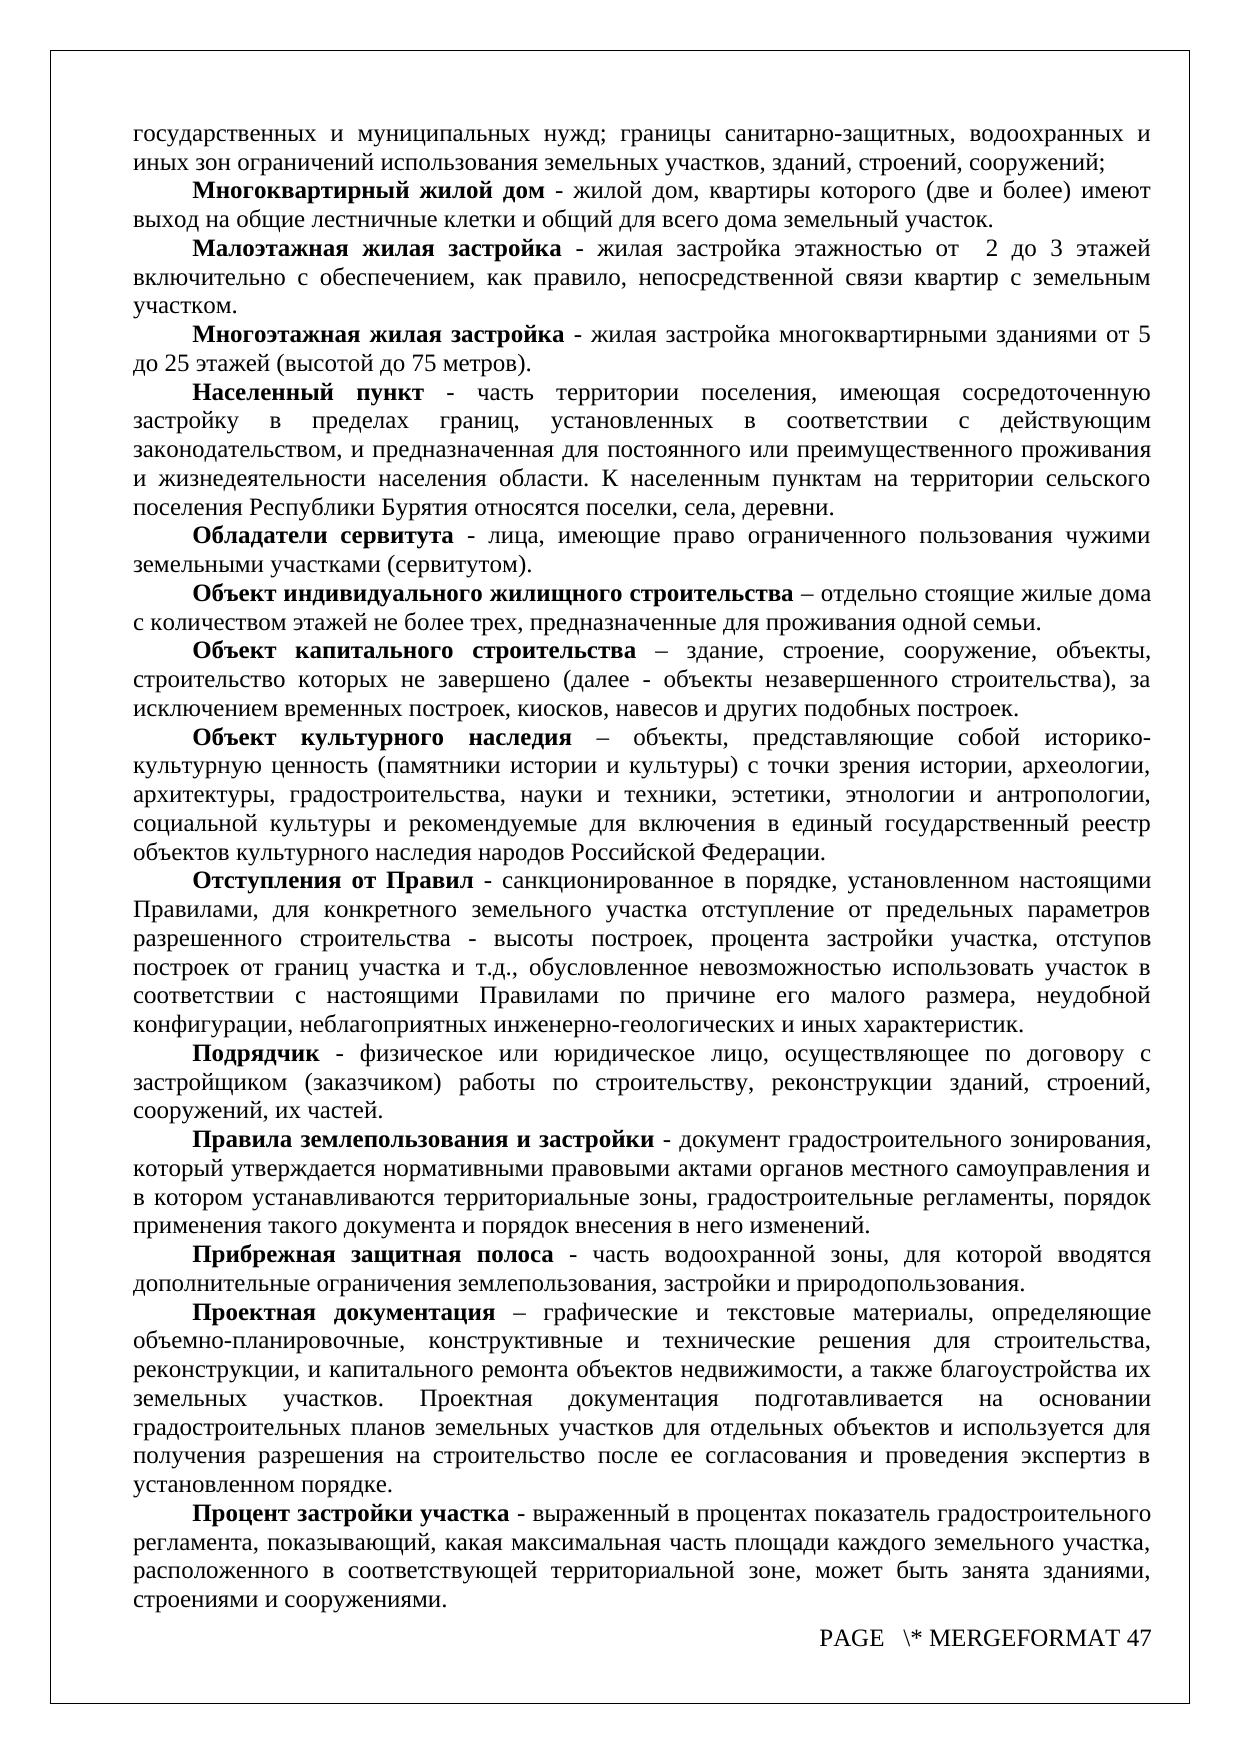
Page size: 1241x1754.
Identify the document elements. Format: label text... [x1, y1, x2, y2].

text Объект культурного наследия – объекты, представляющие собой историко-культурную ценность (памятники истории и культуры) с точки зрения истории, археологии, архитектуры, градостроительства, науки и техники, эстетики, этнологии и антропологии, социальной культуры и рекомендуемые для включения в единый государственный реестр объектов культурного наследия народов Российской Федерации. [133, 722, 1152, 866]
text Объект индивидуального жилищного строительства – отдельно стоящие жилые дома с количеством этажей не более трех, предназначенные для проживания одной семьи. [133, 578, 1152, 636]
subtitle Подрядчик - физическое или юридическое лицо, осуществляющее по договору с застройщиком (заказчиком) работы по строительству, реконструкции зданий, строений, сооружений, их частей. [133, 1038, 1152, 1124]
text Многоэтажная жилая застройка - жилая застройка многоквартирными зданиями от 5 до 25 этажей (высотой до ). [133, 319, 1152, 377]
text Малоэтажная жилая застройка - жилая застройка этажностью от 2 до 3 этажей включительно с обеспечением, как правило, непосредственной связи квартир с земельным участком. [133, 233, 1152, 319]
subtitle Прибрежная защитная полоса - часть водоохранной зоны, для которой вводятся дополнительные ограничения землепользования, застройки и природопользования. [133, 1239, 1152, 1297]
text Обладатели сервитута - лица, имеющие право ограниченного пользования чужими земельными участками (сервитутом). [133, 521, 1152, 578]
text Населенный пункт - часть территории поселения, имеющая сосредоточенную застройку в пределах границ, установленных в соответствии с действующим законодательством, и предназначенная для постоянного или преимущественного проживания и жизнедеятельности населения области. К населенным пунктам на территории сельского поселения Республики Бурятия относятся поселки, села, деревни. [133, 377, 1152, 521]
text Отступления от Правил - санкционированное в порядке, установленном настоящими Правилами, для конкретного земельного участка отступление от предельных параметров разрешенного строительства - высоты построек, процента застройки участка, отступов построек от границ участка и т.д., обусловленное невозможностью использовать участок в соответствии с настоящими Правилами по причине его малого размера, неудобной конфигурации, неблагоприятных инженерно-геологических и иных характеристик. [133, 866, 1152, 1038]
subtitle Проектная документация – графические и текстовые материалы, определяющие объемно-планировочные, конструктивные и технические решения для строительства, реконструкции, и капитального ремонта объектов недвижимости, а также благоустройства их земельных участков. Проектная документация подготавливается на основании градостроительных планов земельных участков для отдельных объектов и используется для получения разрешения на строительство после ее согласования и проведения экспертиз в установленном порядке. [133, 1297, 1152, 1498]
subtitle Правила землепользования и застройки - документ градостроительного зонирования, который утверждается нормативными правовыми актами органов местного самоуправления и в котором устанавливаются территориальные зоны, градостроительные регламенты, порядок применения такого документа и порядок внесения в него изменений. [133, 1124, 1152, 1239]
subtitle Многоквартирный жилой дом - жилой дом, квартиры которого (две и более) имеют выход на общие лестничные клетки и общий для всего дома земельный участок. [133, 176, 1152, 233]
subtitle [133, 118, 1152, 176]
text Объект капитального строительства – здание, строение, сооружение, объекты, строительство которых не завершено (далее - объекты незавершенного строительства), за исключением временных построек, киосков, навесов и других подобных построек. [133, 636, 1152, 722]
subtitle Процент застройки участка - выраженный в процентах показатель градостроительного регламента, показывающий, какая максимальная часть площади каждого земельного участка, расположенного в соответствующей территориальной зоне, может быть занята зданиями, строениями и сооружениями. [133, 1498, 1152, 1613]
